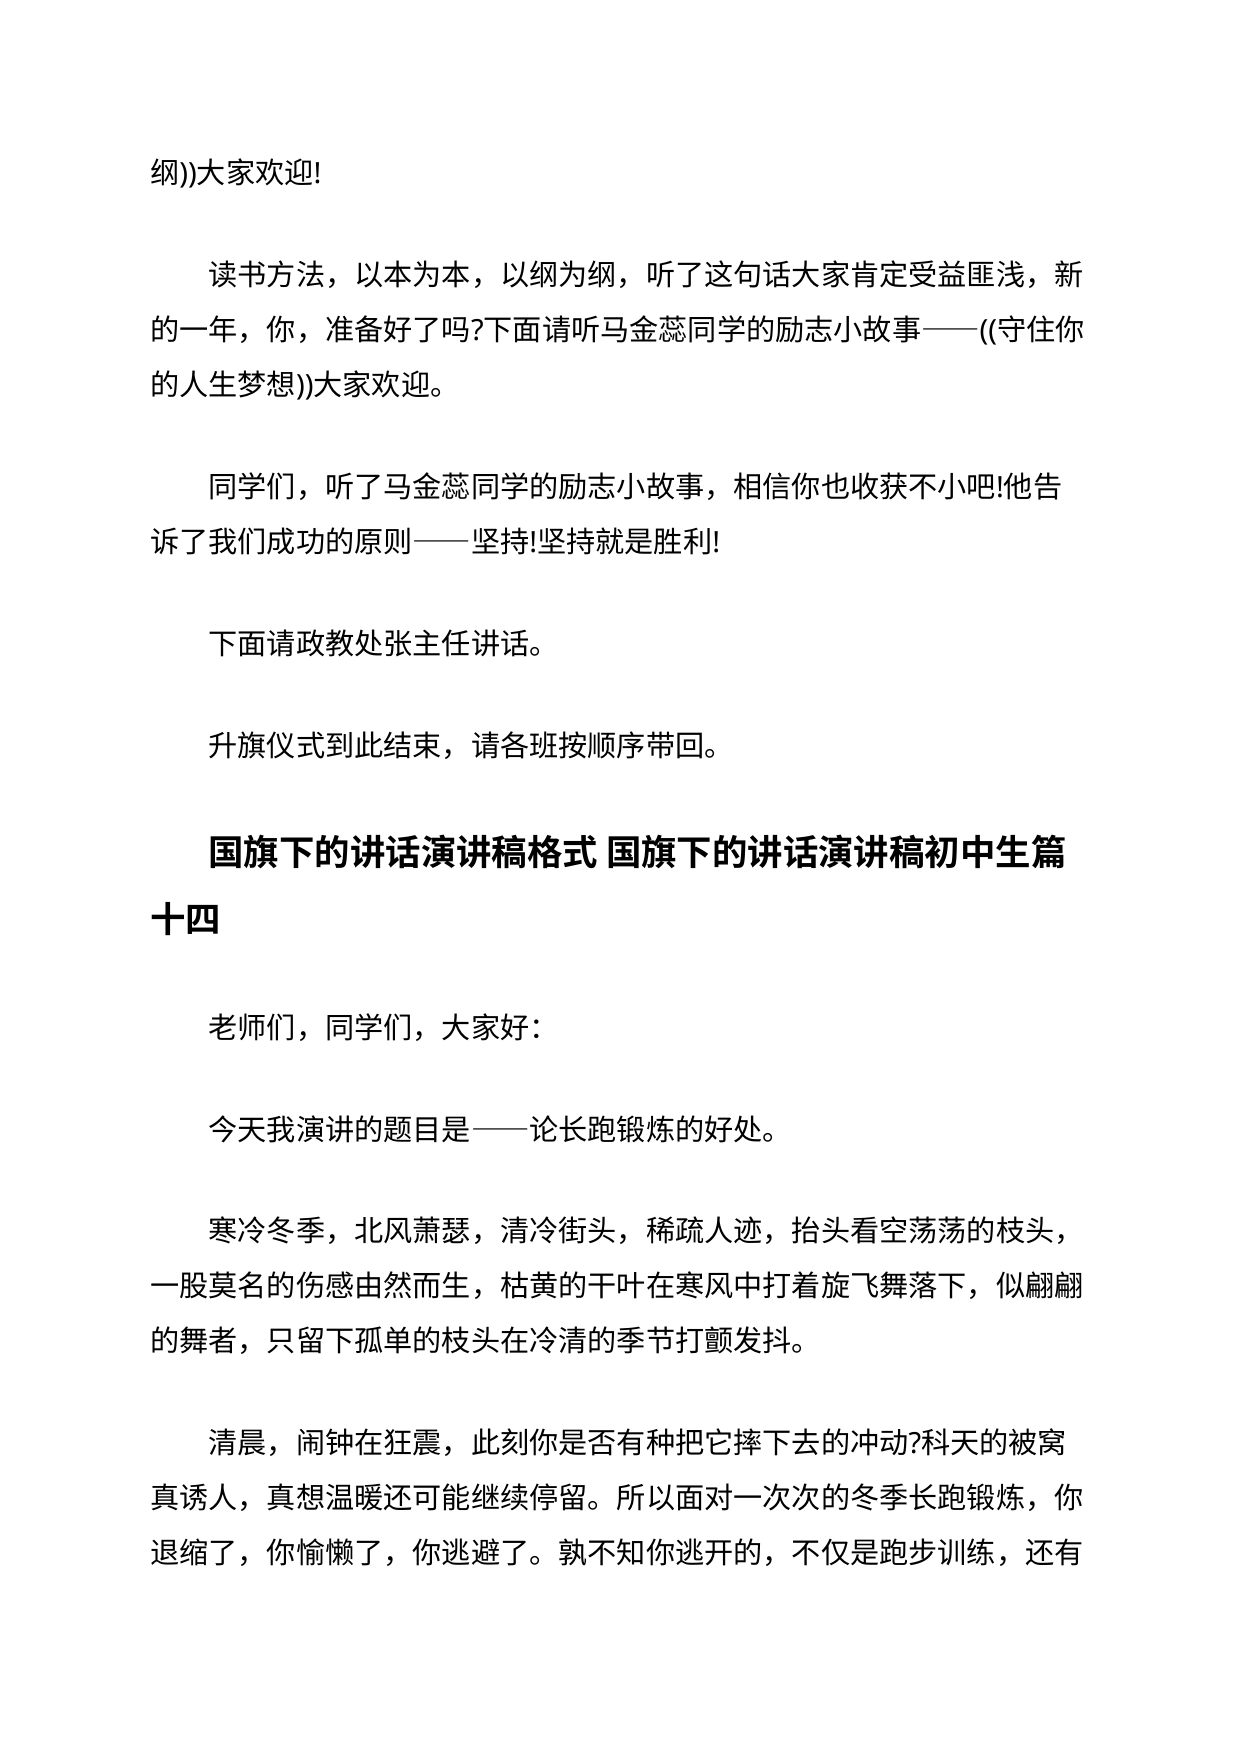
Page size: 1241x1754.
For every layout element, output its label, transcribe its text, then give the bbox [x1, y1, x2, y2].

text 国旗下的讲话演讲稿格式 国旗下的讲话演讲稿初中生篇十四 [150, 824, 1090, 942]
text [150, 150, 1090, 192]
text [150, 1419, 1090, 1572]
text 升旗仪式到此结束，请各班按顺序带回。 [150, 723, 1090, 765]
text 老师们，同学们，大家好： [150, 1004, 1090, 1047]
text 下面请政教处张主任讲话。 [150, 621, 1090, 663]
text 寒冷冬季，北风萧瑟，清冷街头，稀疏人迹，抬头看空荡荡的枝头，一股莫名的伤感由然而生，枯黄的干叶在寒风中打着旋飞舞落下，似翩翩的舞者，只留下孤单的枝头在冷清的季节打颤发抖。 [150, 1208, 1090, 1360]
text 读书方法，以本为本，以纲为纲，听了这句话大家肯定受益匪浅，新的一年，你，准备好了吗?下面请听马金蕊同学的励志小故事——((守住你的人生梦想))大家欢迎。 [150, 252, 1090, 404]
text 今天我演讲的题目是——论长跑锻炼的好处。 [150, 1106, 1090, 1148]
text 同学们，听了马金蕊同学的励志小故事，相信你也收获不小吧!他告诉了我们成功的原则——坚持!坚持就是胜利! [150, 464, 1090, 561]
